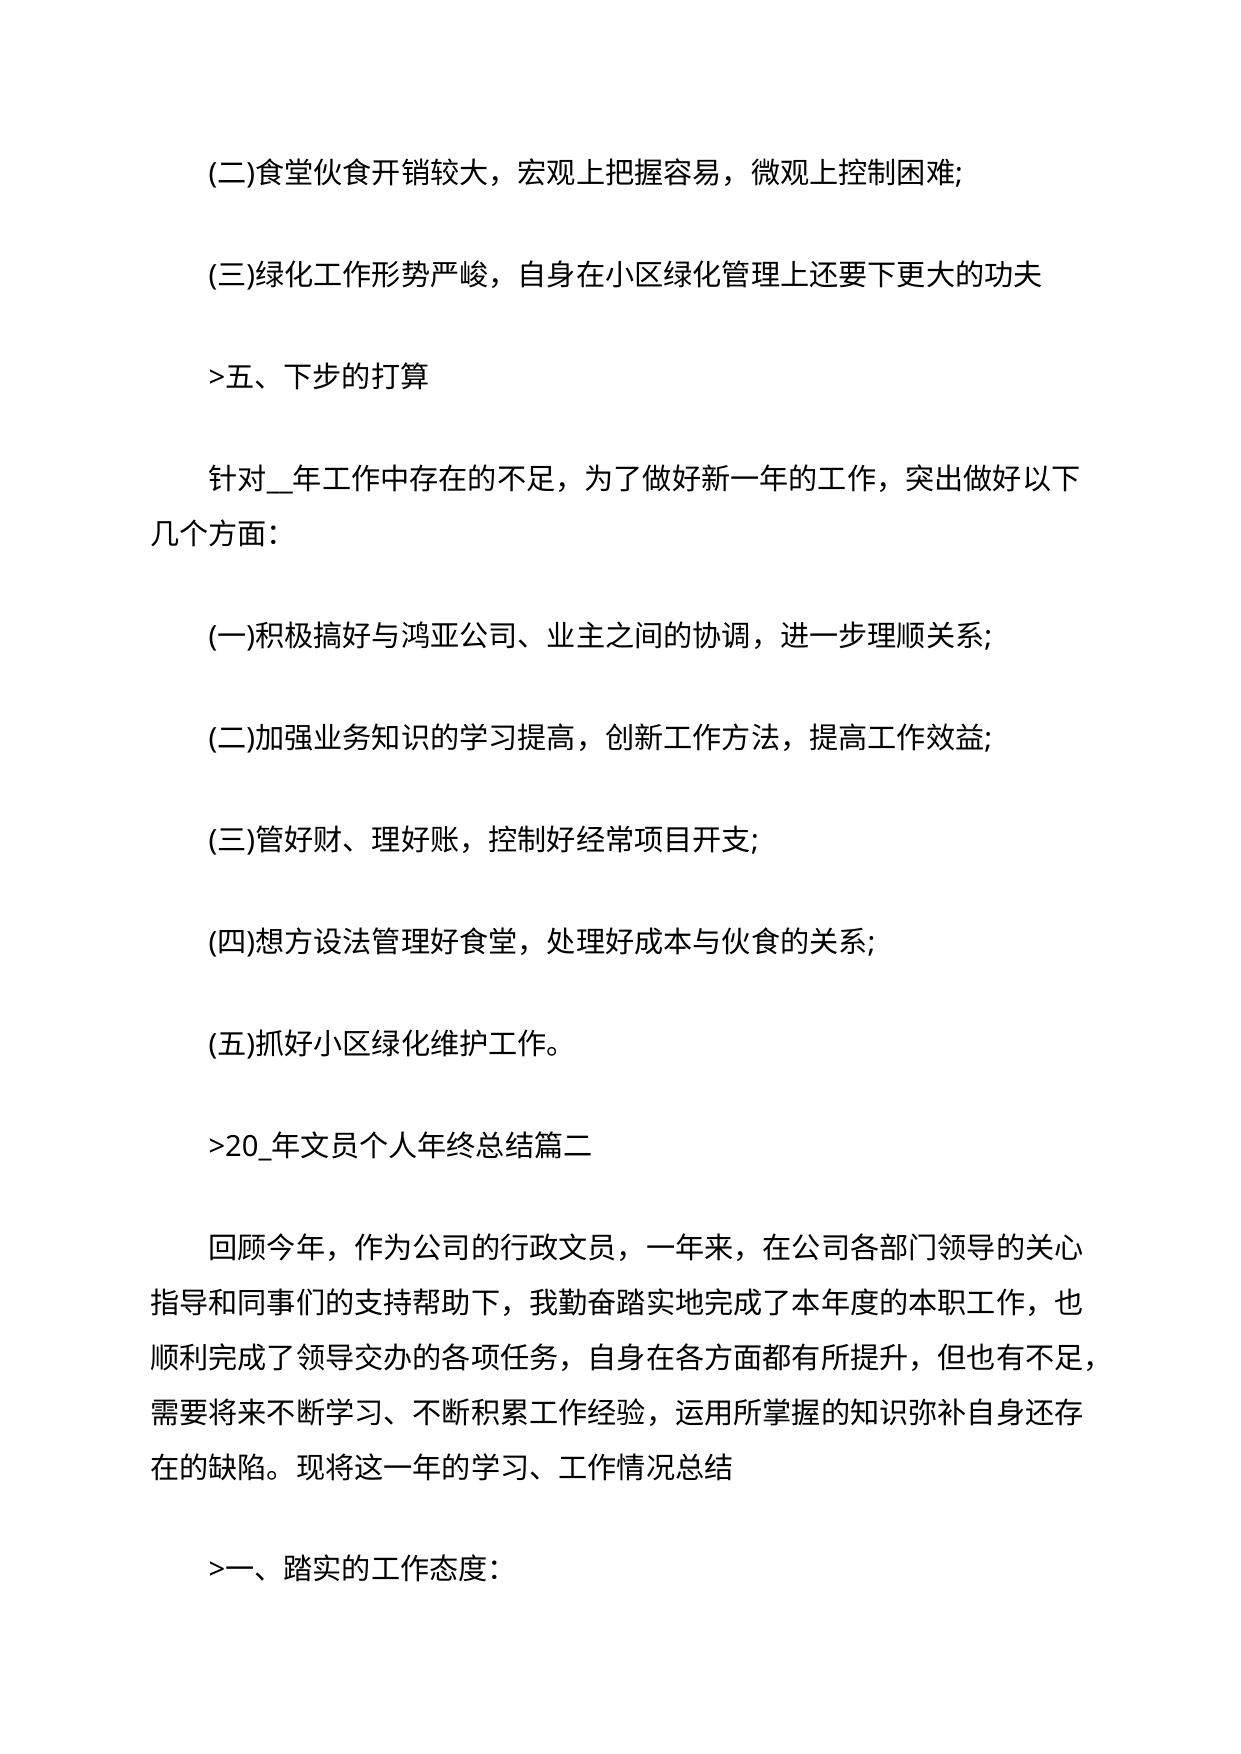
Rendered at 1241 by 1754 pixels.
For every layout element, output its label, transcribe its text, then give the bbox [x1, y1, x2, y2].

text (三)绿化工作形势严峻，自身在小区绿化管理上还要下更大的功夫 [150, 252, 1090, 294]
text (五)抓好小区绿化维护工作。 [150, 1021, 1090, 1063]
text (一)积极搞好与鸿亚公司、业主之间的协调，进一步理顺关系; [150, 613, 1090, 655]
text (四)想方设法管理好食堂，处理好成本与伙食的关系; [150, 919, 1090, 961]
text >一、踏实的工作态度： [150, 1546, 1090, 1588]
text (二)食堂伙食开销较大，宏观上把握容易，微观上控制困难; [150, 150, 1090, 192]
text (三)管好财、理好账，控制好经常项目开支; [150, 817, 1090, 859]
text (二)加强业务知识的学习提高，创新工作方法，提高工作效益; [150, 715, 1090, 757]
text 针对__年工作中存在的不足，为了做好新一年的工作，突出做好以下几个方面： [150, 456, 1090, 553]
text >20_年文员个人年终总结篇二 [150, 1123, 1090, 1165]
text 回顾今年，作为公司的行政文员，一年来，在公司各部门领导的关心指导和同事们的支持帮助下，我勤奋踏实地完成了本年度的本职工作，也顺利完成了领导交办的各项任务，自身在各方面都有所提升，但也有不足，需要将来不断学习、不断积累工作经验，运用所掌握的知识弥补自身还存在的缺陷。现将这一年的学习、工作情况总结 [150, 1224, 1090, 1486]
text >五、下步的打算 [150, 354, 1090, 396]
